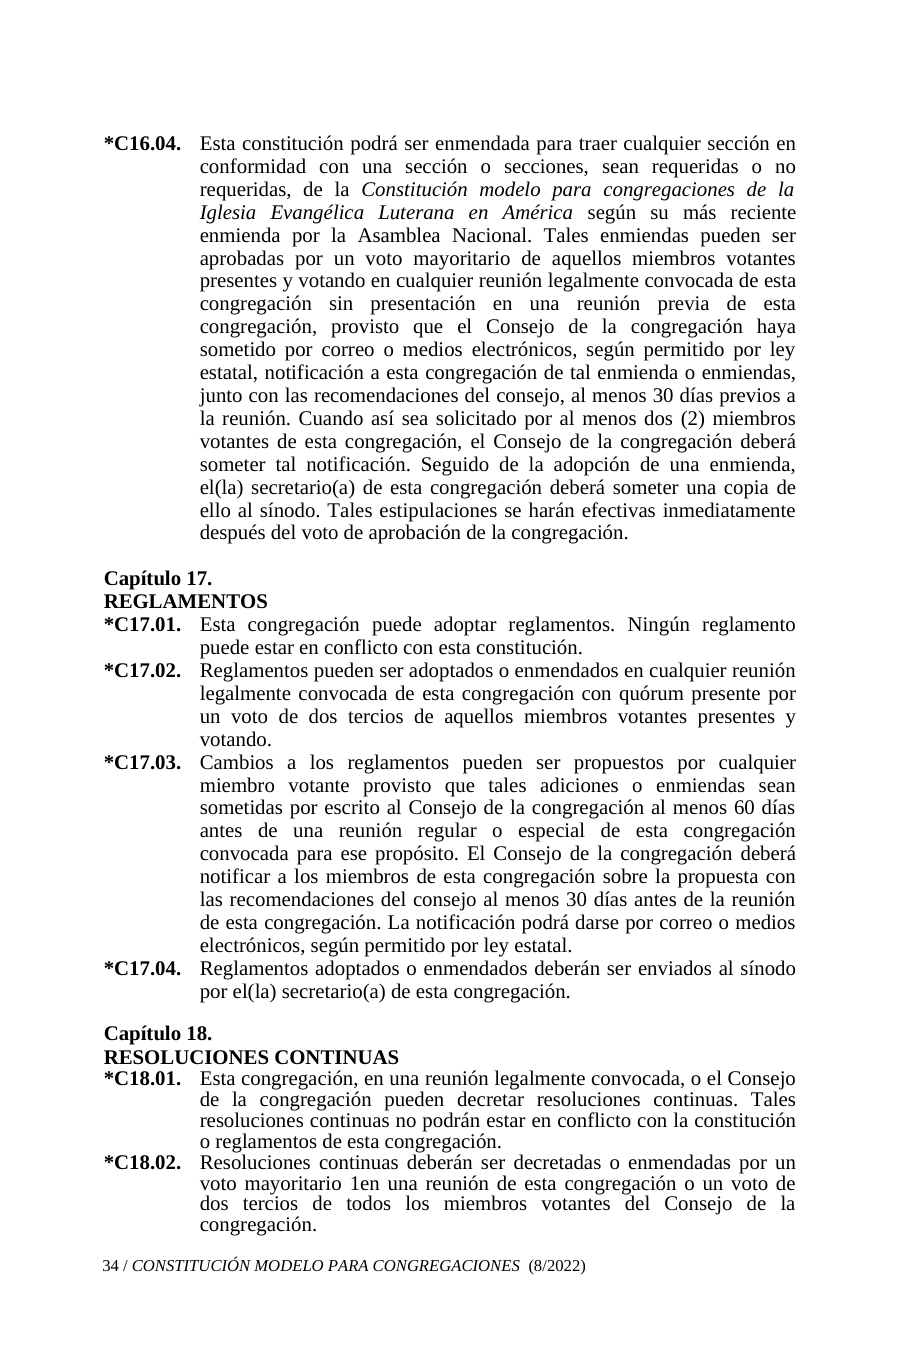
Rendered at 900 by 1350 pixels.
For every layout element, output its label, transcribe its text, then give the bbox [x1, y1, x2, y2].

text Capítulo 18. [103, 1022, 797, 1045]
text *C17.01. Esta congregación puede adoptar reglamentos. Ningún reglamento puede estar en conflicto con esta constitución. [103, 613, 797, 659]
text *C17.03. Cambios a los reglamentos pueden ser propuestos por cualquier miembro votante provisto que tales adiciones o enmiendas sean sometidas por escrito al Consejo de la congregación al menos 60 días antes de una reunión regular o especial de esta congregación convocada para ese propósito. El Consejo de la congregación deberá notificar a los miembros de esta congregación sobre la propuesta con las recomendaciones del consejo al menos 30 días antes de la reunión de esta congregación. La notificación podrá darse por correo o medios electrónicos, según permitido por ley estatal. [103, 751, 797, 957]
text *C16.04. Esta constitución podrá ser enmendada para traer cualquier sección en conformidad con una sección o secciones, sean requeridas o no requeridas, de la Constitución modelo para congregaciones de la Iglesia Evangélica Luterana en América según su más reciente enmienda por la Asamblea Nacional. Tales enmiendas pueden ser aprobadas por un voto mayoritario de aquellos miembros votantes presentes y votando en cualquier reunión legalmente convocada de esta congregación sin presentación en una reunión previa de esta congregación, provisto que el Consejo de la congregación haya sometido por correo o medios electrónicos, según permitido por ley estatal, notificación a esta congregación de tal enmienda o enmiendas, junto con las recomendaciones del consejo, al menos 30 días previos a la reunión. Cuando así sea solicitado por al menos dos (2) miembros votantes de esta congregación, el Consejo de la congregación deberá someter tal notificación. Seguido de la adopción de una enmienda, el(la) secretario(a) de esta congregación deberá someter una copia de ello al sínodo. Tales estipulaciones se harán efectivas inmediatamente después del voto de aprobación de la congregación. [103, 132, 797, 544]
text *C17.02. Reglamentos pueden ser adoptados o enmendados en cualquier reunión legalmente convocada de esta congregación con quórum presente por un voto de dos tercios de aquellos miembros votantes presentes y votando. [103, 659, 797, 751]
text REGLAMENTOS [103, 590, 797, 613]
text *C18.01. Esta congregación, en una reunión legalmente convocada, o el Consejo de la congregación pueden decretar resoluciones continuas. Tales resoluciones continuas no podrán estar en conflicto con la constitución o reglamentos de esta congregación. [103, 1069, 797, 1152]
text *C18.02. Resoluciones continuas deberán ser decretadas o enmendadas por un voto mayoritario en una reunión de esta congregación o un voto de dos tercios de todos los miembros votantes del Consejo de la congregación. [103, 1152, 797, 1236]
text Capítulo 17. [103, 567, 797, 590]
text RESOLUCIONES CONTINUAS [103, 1045, 797, 1069]
text *C17.04. Reglamentos adoptados o enmendados deberán ser enviados al sínodo por el(la) secretario(a) de esta congregación. [103, 957, 797, 1003]
